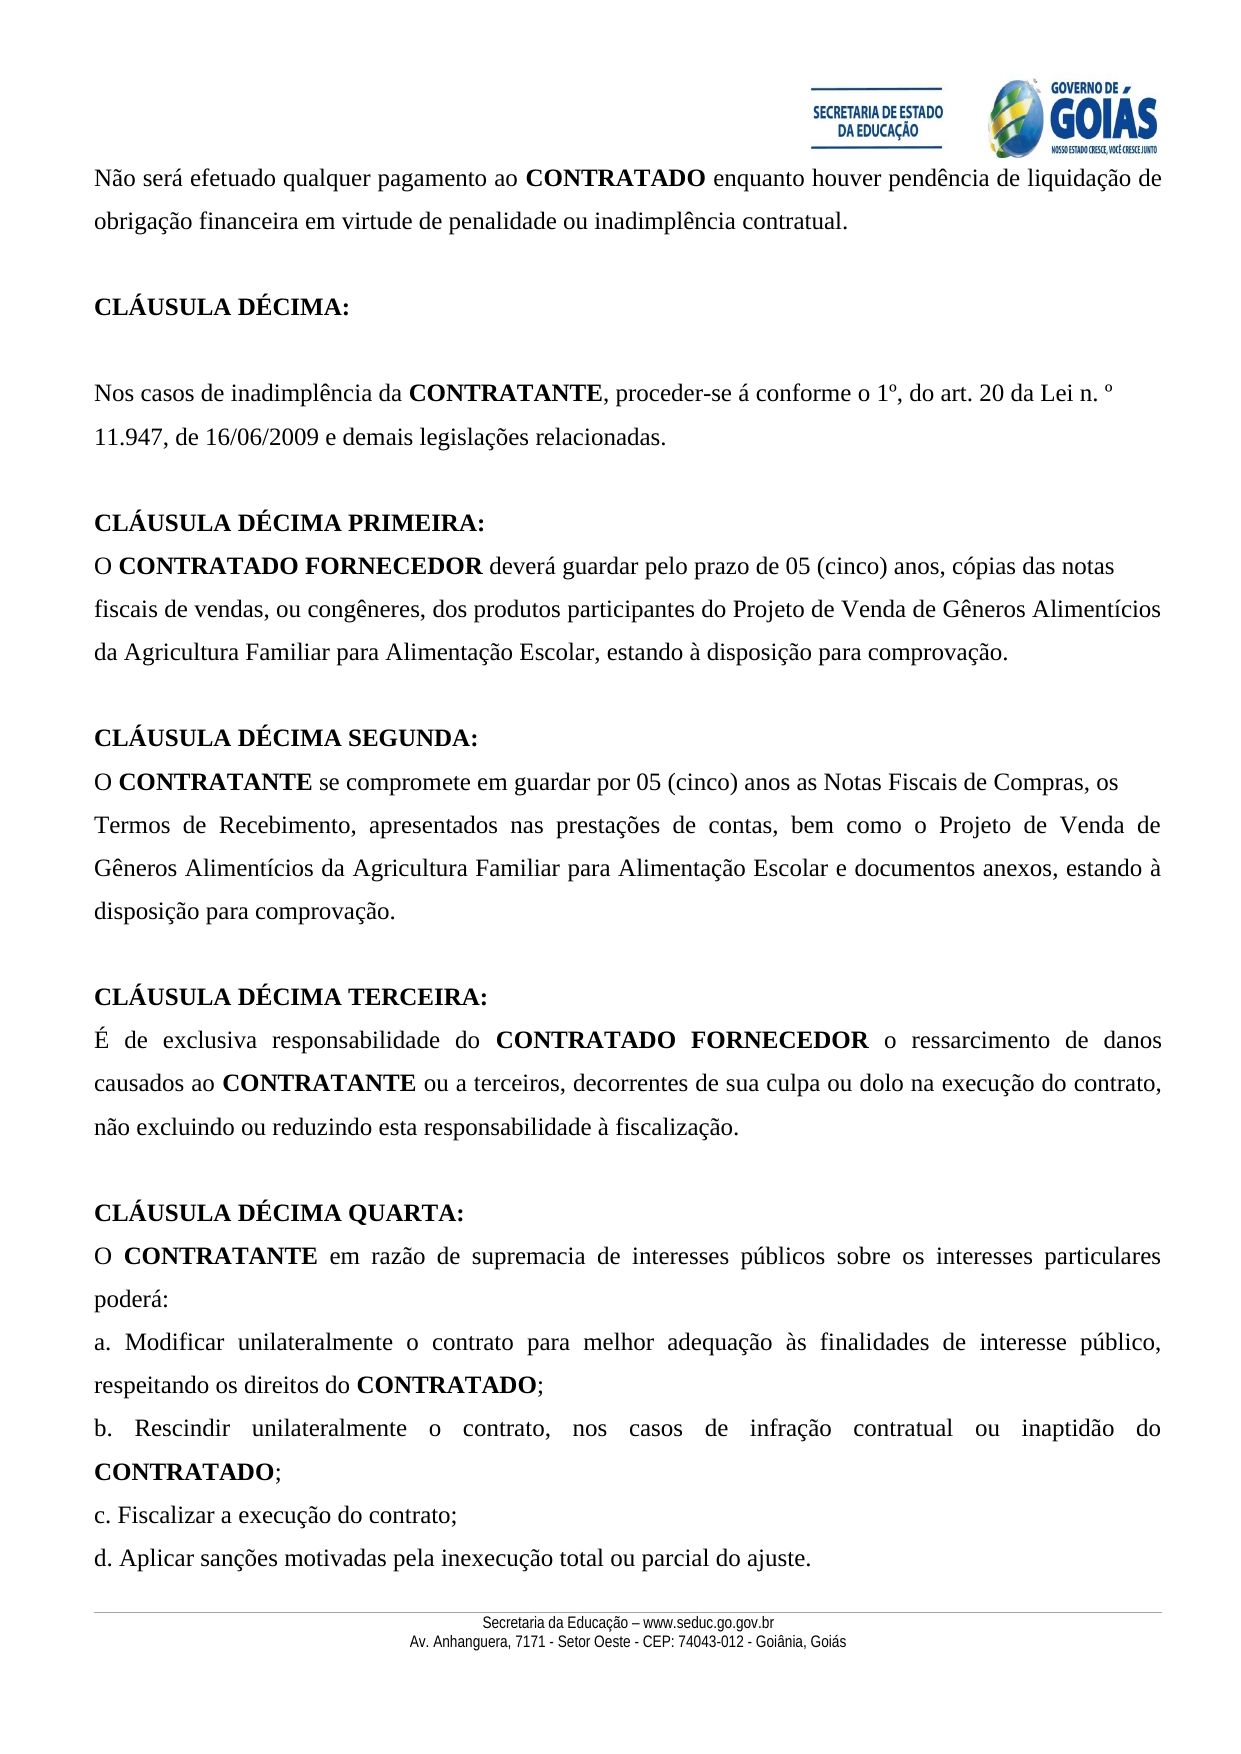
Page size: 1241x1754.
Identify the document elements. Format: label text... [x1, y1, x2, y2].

text b. Rescindir unilateralmente o contrato, nos casos de infração contratual ou inaptidão do CONTRATADO; [94, 1413, 1162, 1485]
text CLÁUSULA DÉCIMA SEGUNDA: [94, 723, 1162, 752]
text O CONTRATANTE em razão de supremacia de interesses públicos sobre os interesses particulares poderá: [94, 1241, 1162, 1313]
text O CONTRATANTE se compromete em guardar por 05 (cinco) anos as Notas Fiscais de Compras, os [94, 767, 1162, 795]
picture [807, 73, 1163, 163]
text CLÁUSULA DÉCIMA QUARTA: [94, 1198, 1162, 1227]
text O CONTRATADO FORNECEDOR deverá guardar pelo prazo de 05 (cinco) anos, cópias das notas [94, 551, 1162, 580]
text fiscais de vendas, ou congêneres, dos produtos participantes do Projeto de Venda de Gêneros Alimentícios da Agricultura Familiar para Alimentação Escolar, estando à disposição para comprovação. [94, 594, 1162, 666]
text Nos casos de inadimplência da CONTRATANTE, proceder-se á conforme o 1º, do art. 20 da Lei n. º [94, 378, 1162, 407]
text CLÁUSULA DÉCIMA: [94, 292, 1162, 321]
text É de exclusiva responsabilidade do CONTRATADO FORNECEDOR o ressarcimento de danos causados ao CONTRATANTE ou a terceiros, decorrentes de sua culpa ou dolo na execução do contrato, não excluindo ou reduzindo esta responsabilidade à fiscalização. [94, 1025, 1162, 1140]
text 11.947, de 16/06/2009 e demais legislações relacionadas. [94, 422, 1162, 450]
text c. Fiscalizar a execução do contrato; [94, 1500, 1162, 1528]
text CLÁUSULA DÉCIMA PRIMEIRA: [94, 508, 1162, 537]
text Termos de Recebimento, apresentados nas prestações de contas, bem como o Projeto de Venda de Gêneros Alimentícios da Agricultura Familiar para Alimentação Escolar e documentos anexos, estando à disposição para comprovação. [94, 810, 1162, 925]
text Não será efetuado qualquer pagamento ao CONTRATADO enquanto houver pendência de liquidação de obrigação financeira em virtude de penalidade ou inadimplência contratual. [94, 163, 1162, 235]
text CLÁUSULA DÉCIMA TERCEIRA: [94, 982, 1162, 1011]
text d. Aplicar sanções motivadas pela inexecução total ou parcial do ajuste. [94, 1543, 1162, 1572]
text a. Modificar unilateralmente o contrato para melhor adequação às finalidades de interesse público, respeitando os direitos do CONTRATADO; [94, 1327, 1162, 1399]
